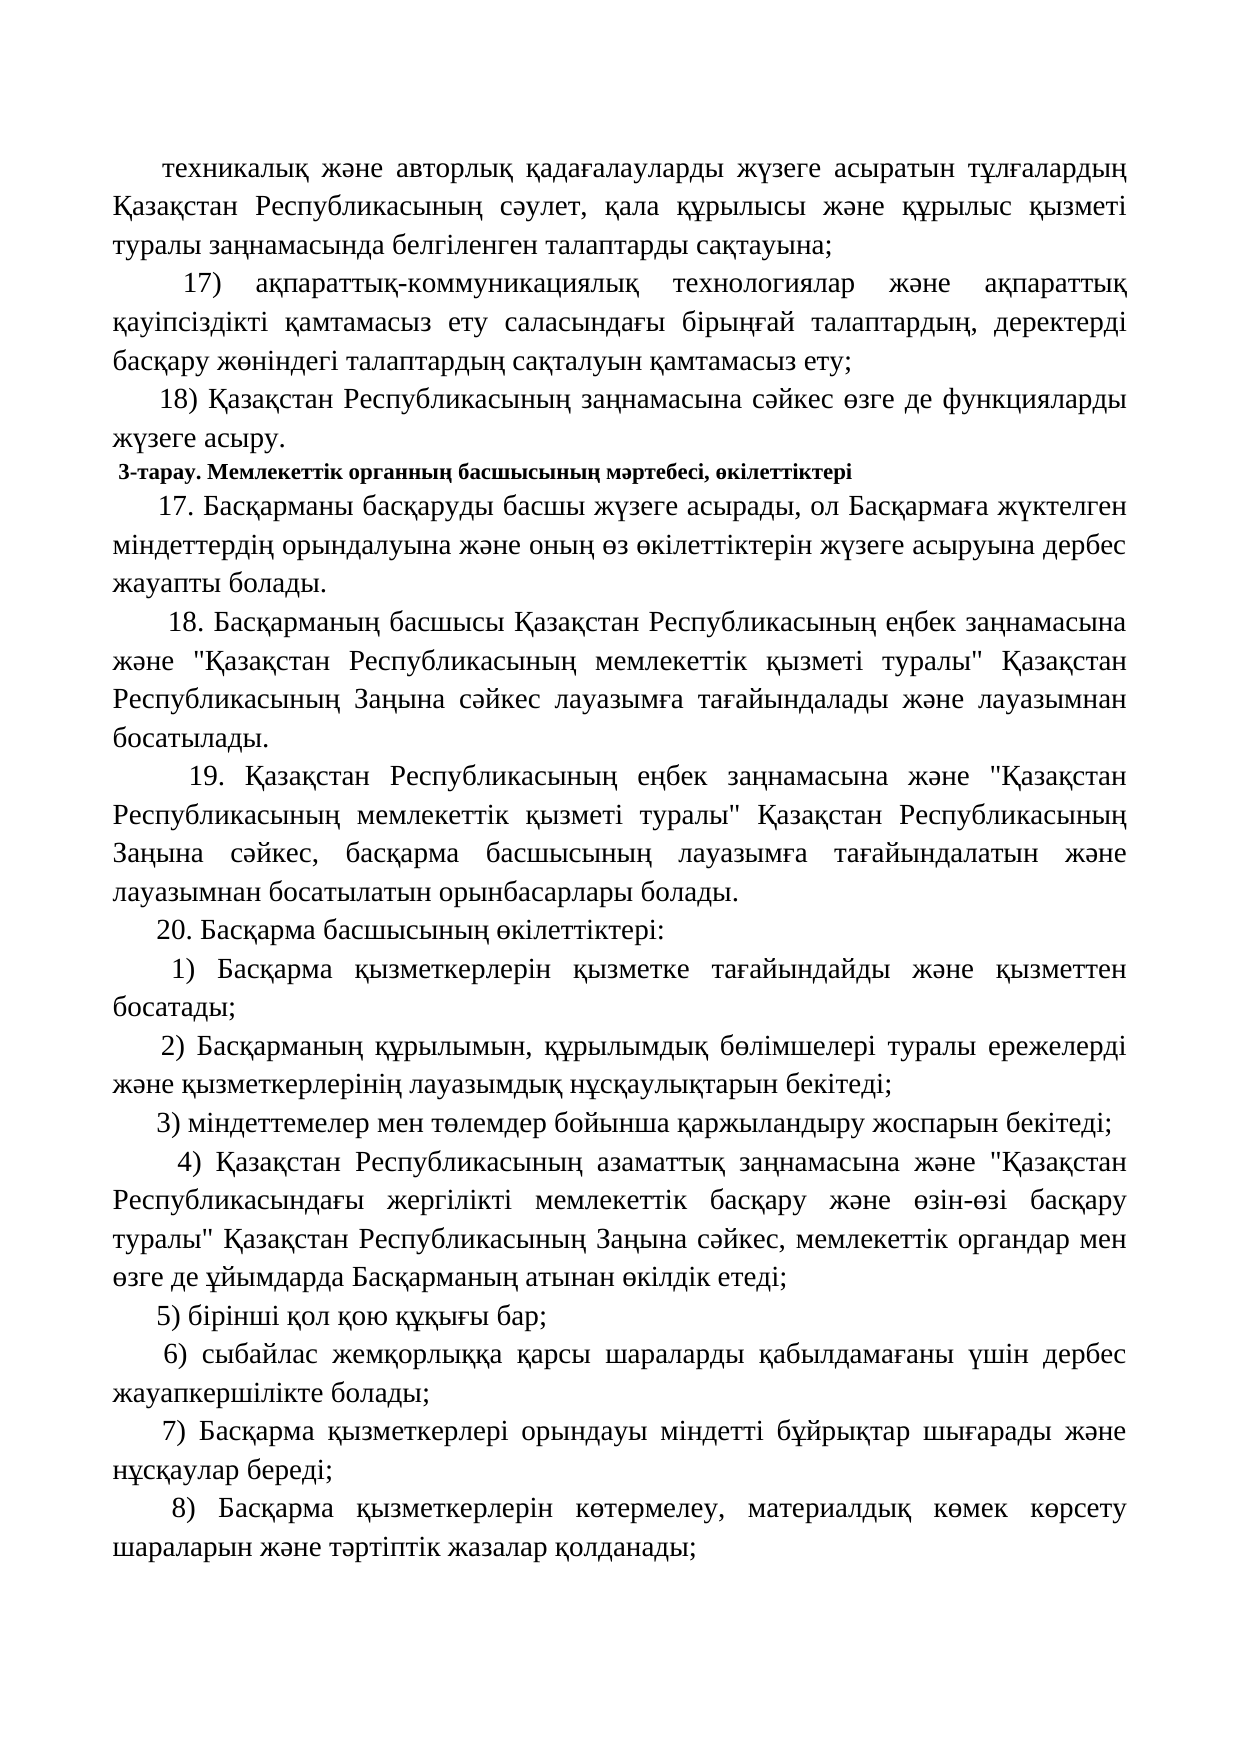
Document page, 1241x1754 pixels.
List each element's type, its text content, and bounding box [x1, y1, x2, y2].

text 17) ақпараттық-коммуникациялық технологиялар және ақпараттық қауіпсіздікті қамтамасыз ету саласындағы бірыңғай талаптардың, деректерді басқару жөніндегі талаптардың сақталуын қамтамасыз ету; [112, 266, 1128, 376]
text 20. Басқарма басшысының өкілеттіктері: [112, 912, 1128, 946]
text техникалық және авторлық қадағалауларды жүзеге асыратын тұлғалардың Қазақстан Республикасының сәулет, қала құрылысы және құрылыс қызметі туралы заңнамасында белгіленген талаптарды сақтауына; [112, 150, 1128, 261]
text 17. Басқарманы басқаруды басшы жүзеге асырады, ол Басқармаға жүктелген міндеттердің орындалуына және оның өз өкілеттіктерін жүзеге асыруына дербес жауапты болады. [112, 488, 1128, 599]
text 6) сыбайлас жемқорлыққа қарсы шараларды қабылдамағаны үшін дербес жауапкершілікте болады; [112, 1336, 1128, 1408]
text 3) міндеттемелер мен төлемдер бойынша қаржыландыру жоспарын бекітеді; [112, 1105, 1128, 1139]
text 19. Қазақстан Республикасының еңбек заңнамасына және "Қазақстан Республикасының мемлекеттік қызметі туралы" Қазақстан Республикасының Заңына сәйкес, басқарма басшысының лауазымға тағайындалатын және лауазымнан босатылатын орынбасарлары болады. [112, 758, 1128, 907]
text 8) Басқарма қызметкерлерін көтермелеу, материалдық көмек көрсету шараларын және тәртіптік жазалар қолданады; [112, 1491, 1128, 1563]
text 7) Басқарма қызметкерлері орындауы міндетті бұйрықтар шығарады және нұсқаулар береді; [112, 1413, 1128, 1486]
text 1) Басқарма қызметкерлерін қызметке тағайындайды және қызметтен босатады; [112, 951, 1128, 1023]
text 5) бірінші қол қою құқығы бар; [112, 1298, 1128, 1331]
text 18. Басқарманың басшысы Қазақстан Республикасының еңбек заңнамасына және "Қазақстан Республикасының мемлекеттік қызметі туралы" Қазақстан Республикасының Заңына сәйкес лауазымға тағайындалады және лауазымнан босатылады. [112, 604, 1128, 753]
text 2) Басқарманың құрылымын, құрылымдық бөлімшелері туралы ережелерді және қызметкерлерінің лауазымдық нұсқаулықтарын бекітеді; [112, 1028, 1128, 1100]
text 3-тарау. Мемлекеттік органның басшысының мәртебесі, өкілеттіктері [112, 458, 1128, 485]
text 18) Қазақстан Республикасының заңнамасына сәйкес өзге де функцияларды жүзеге асыру. [112, 381, 1128, 453]
